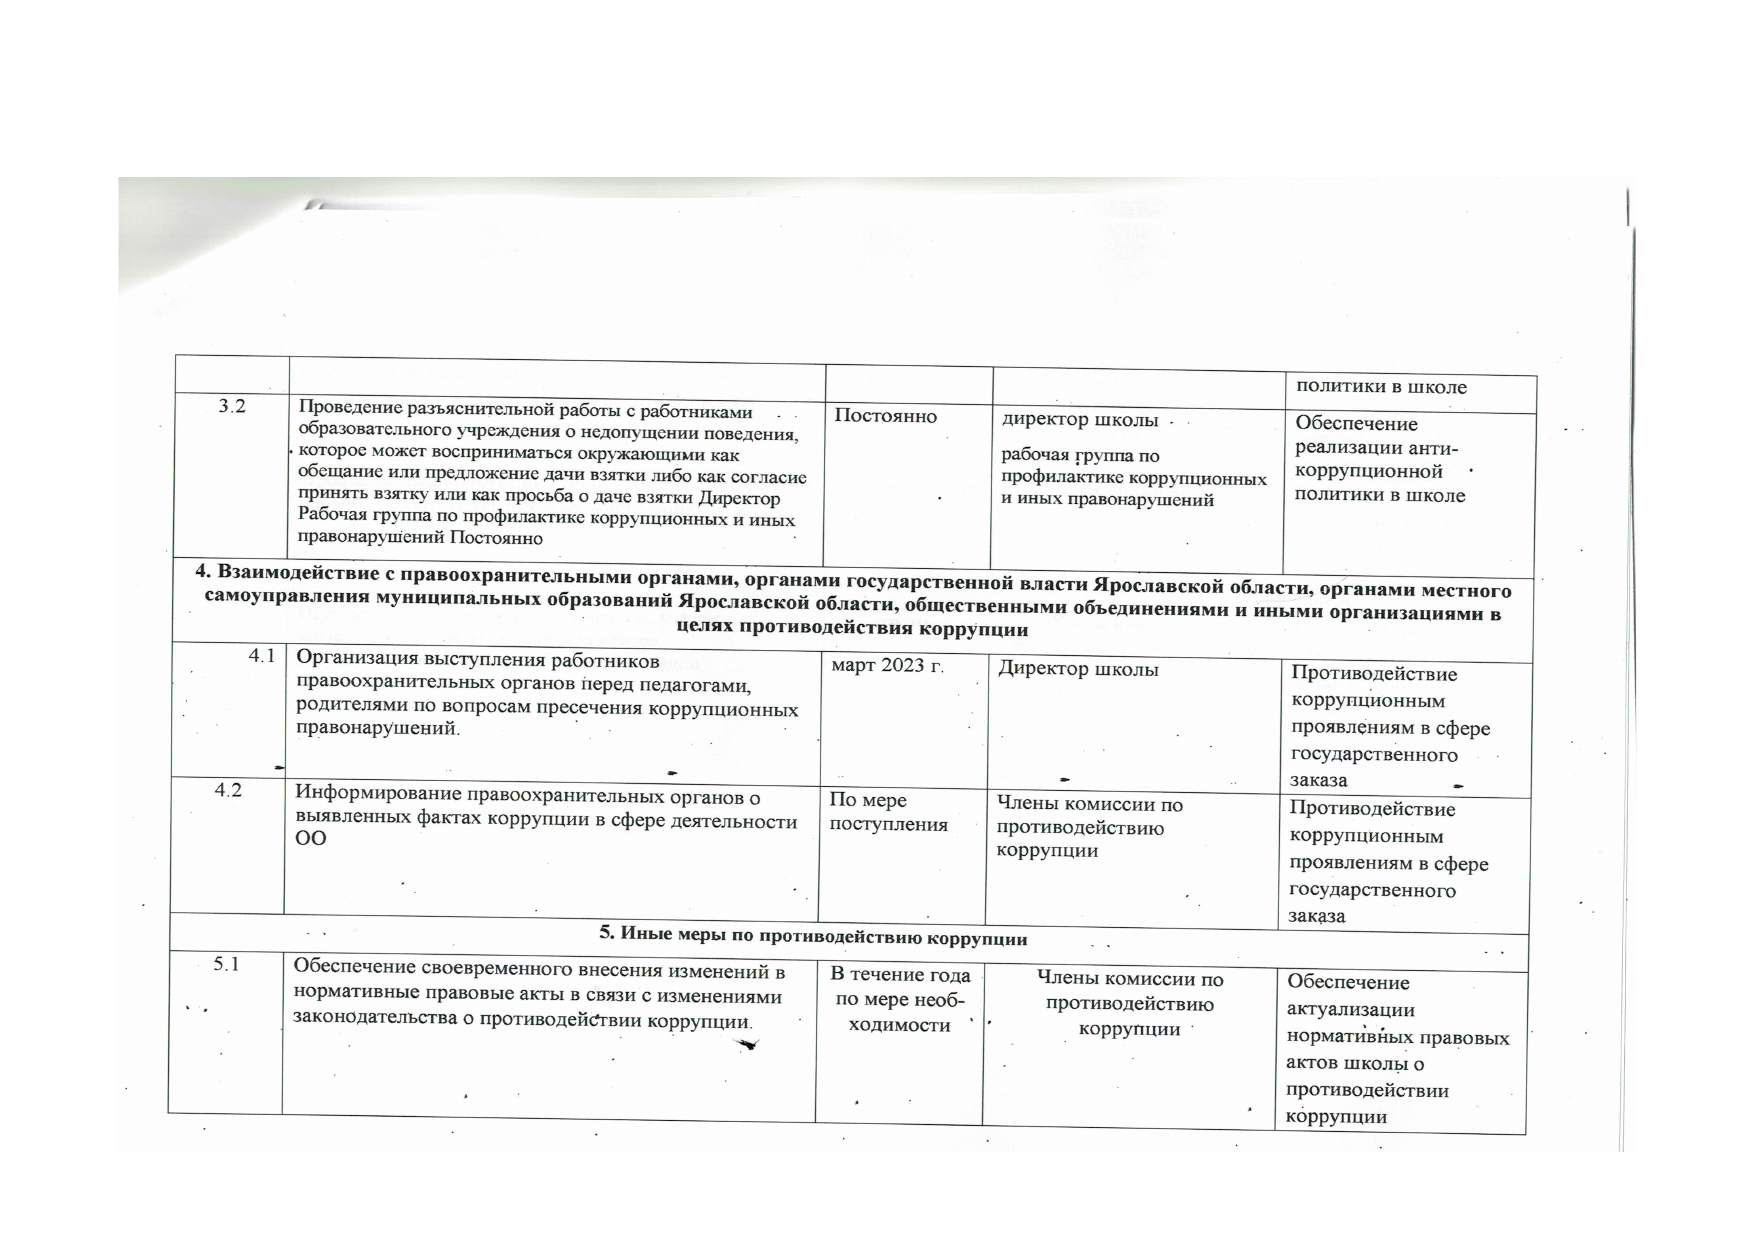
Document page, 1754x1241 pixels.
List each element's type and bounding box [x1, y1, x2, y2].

picture [118, 177, 1637, 1152]
